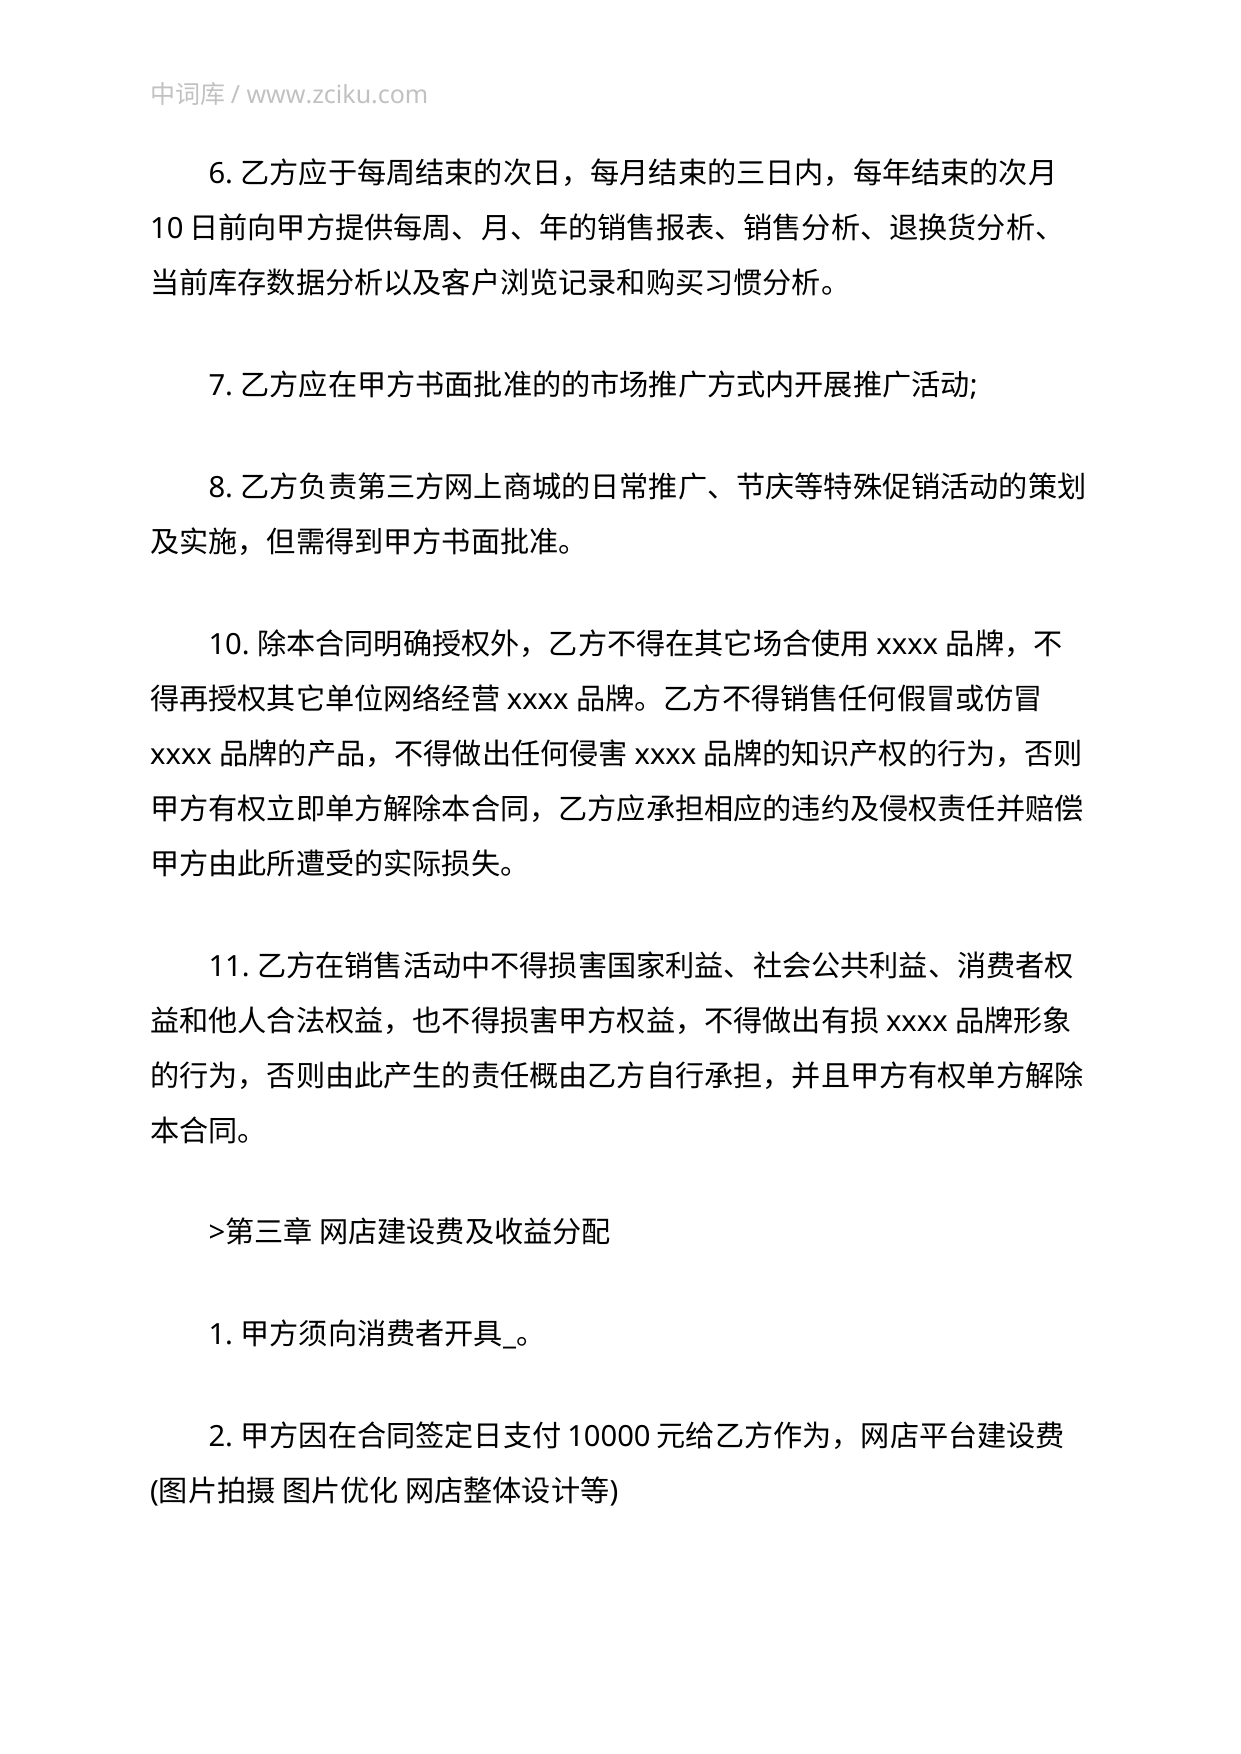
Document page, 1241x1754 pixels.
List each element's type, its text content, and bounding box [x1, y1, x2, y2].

text 8. 乙方负责第三方网上商城的日常推广、节庆等特殊促销活动的策划及实施，但需得到甲方书面批准。 [150, 464, 1090, 561]
text 7. 乙方应在甲方书面批准的的市场推广方式内开展推广活动; [150, 362, 1090, 404]
text >第三章 网店建设费及收益分配 [150, 1209, 1090, 1251]
text 6. 乙方应于每周结束的次日，每月结束的三日内，每年结束的次月10日前向甲方提供每周、月、年的销售报表、销售分析、退换货分析、当前库存数据分析以及客户浏览记录和购买习惯分析。 [150, 150, 1090, 302]
text 2. 甲方因在合同签定日支付10000元给乙方作为，网店平台建设费(图片拍摄 图片优化 网店整体设计等) [150, 1413, 1090, 1510]
text 1. 甲方须向消费者开具_。 [150, 1311, 1090, 1353]
text 10. 除本合同明确授权外，乙方不得在其它场合使用 xxxx 品牌，不得再授权其它单位网络经营 xxxx 品牌。乙方不得销售任何假冒或仿冒 xxxx 品牌的产品，不得做出任何侵害 xxxx 品牌的知识产权的行为，否则甲方有权立即单方解除本合同，乙方应承担相应的违约及侵权责任并赔偿甲方由此所遭受的实际损失。 [150, 621, 1090, 883]
text 11. 乙方在销售活动中不得损害国家利益、社会公共利益、消费者权益和他人合法权益，也不得损害甲方权益，不得做出有损 xxxx 品牌形象的行为，否则由此产生的责任概由乙方自行承担，并且甲方有权单方解除本合同。 [150, 942, 1090, 1149]
